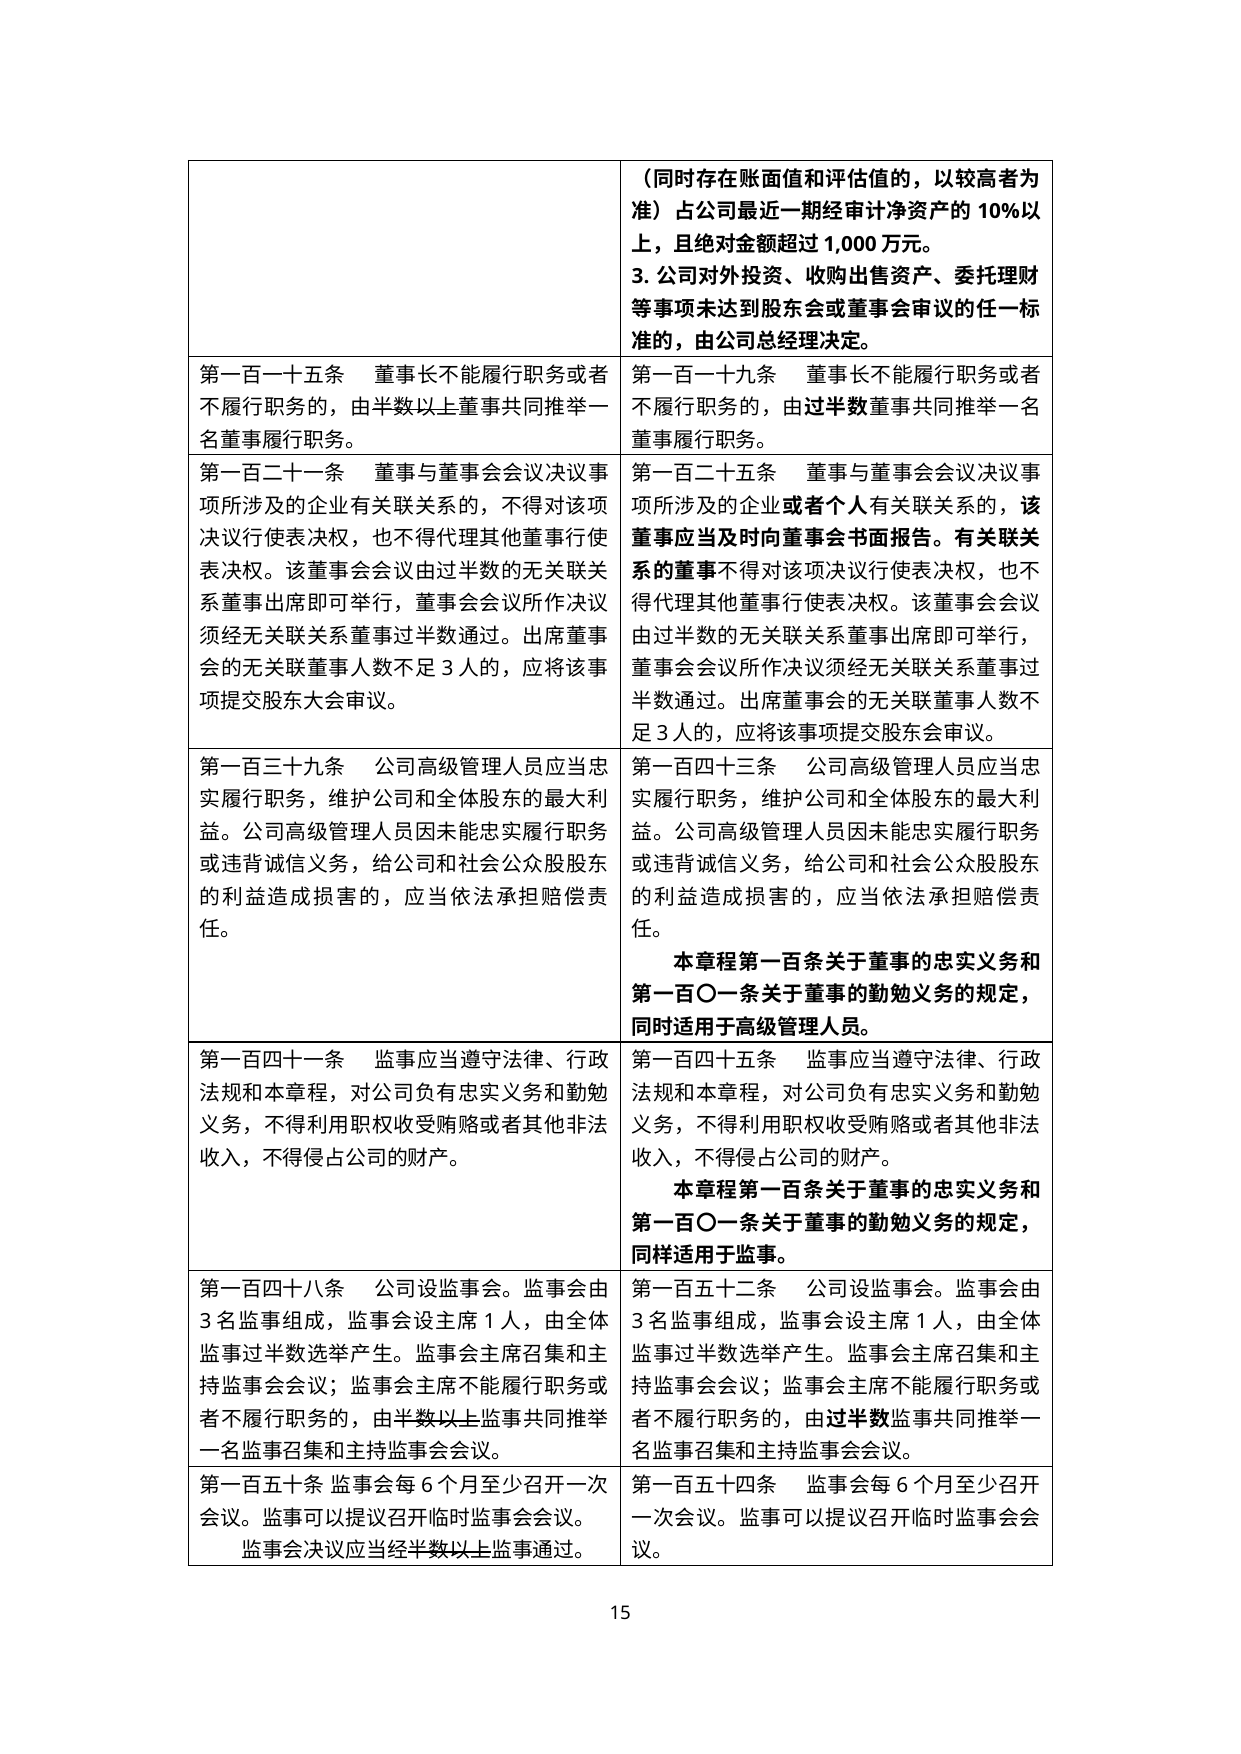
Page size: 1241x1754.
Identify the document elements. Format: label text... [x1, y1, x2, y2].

table_cell 第一百四十五条 监事应当遵守法律、行政法规和本章程，对公司负有忠实义务和勤勉义务，不得利用职权收受贿赂或者其他非法收入，不得侵占公司的财产。 本章程第一百条关于董事的忠实义务和第一百〇一条关于董事的勤勉义务的规定，同样适用于监事。 [621, 1043, 1052, 1270]
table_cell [189, 161, 620, 356]
table_cell 第一百二十五条 董事与董事会会议决议事项所涉及的企业或者个人有关联关系的，该董事应当及时向董事会书面报告。有关联关系的董事不得对该项决议行使表决权，也不得代理其他董事行使表决权。该董事会会议由过半数的无关联关系董事出席即可举行，董事会会议所作决议须经无关联关系董事过半数通过。出席董事会的无关联董事人数不足3人的，应将该事项提交股东会审议。 [621, 455, 1052, 748]
table_cell 第一百四十八条 公司设监事会。监事会由3名监事组成，监事会设主席1人，由全体监事过半数选举产生。监事会主席召集和主持监事会会议；监事会主席不能履行职务或者不履行职务的，由半数以上监事共同推举一名监事召集和主持监事会会议。 [189, 1271, 620, 1466]
table_cell 第一百一十九条 董事长不能履行职务或者不履行职务的，由过半数董事共同推举一名董事履行职务。 [621, 357, 1052, 454]
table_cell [189, 1467, 620, 1564]
table_cell 第一百三十九条 公司高级管理人员应当忠实履行职务，维护公司和全体股东的最大利益。公司高级管理人员因未能忠实履行职务或违背诚信义务，给公司和社会公众股股东的利益造成损害的，应当依法承担赔偿责任。 [189, 749, 620, 1041]
table_cell 第一百四十一条 监事应当遵守法律、行政法规和本章程，对公司负有忠实义务和勤勉义务，不得利用职权收受贿赂或者其他非法收入，不得侵占公司的财产。 [189, 1043, 620, 1270]
table_cell 第一百二十一条 董事与董事会会议决议事项所涉及的企业有关联关系的，不得对该项决议行使表决权，也不得代理其他董事行使表决权。该董事会会议由过半数的无关联关系董事出席即可举行，董事会会议所作决议须经无关联关系董事过半数通过。出席董事会的无关联董事人数不足3人的，应将该事项提交股东大会审议。 [189, 455, 620, 748]
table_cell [621, 161, 1052, 356]
table_cell 第一百五十二条 公司设监事会。监事会由3名监事组成，监事会设主席1人，由全体监事过半数选举产生。监事会主席召集和主持监事会会议；监事会主席不能履行职务或者不履行职务的，由过半数监事共同推举一名监事召集和主持监事会会议。 [621, 1271, 1052, 1466]
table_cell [621, 1467, 1052, 1564]
table_cell 第一百四十三条 公司高级管理人员应当忠实履行职务，维护公司和全体股东的最大利益。公司高级管理人员因未能忠实履行职务或违背诚信义务，给公司和社会公众股股东的利益造成损害的，应当依法承担赔偿责任。 本章程第一百条关于董事的忠实义务和第一百〇一条关于董事的勤勉义务的规定，同时适用于高级管理人员。 [621, 749, 1052, 1041]
table_cell 第一百一十五条 董事长不能履行职务或者不履行职务的，由半数以上董事共同推举一名董事履行职务。 [189, 357, 620, 454]
